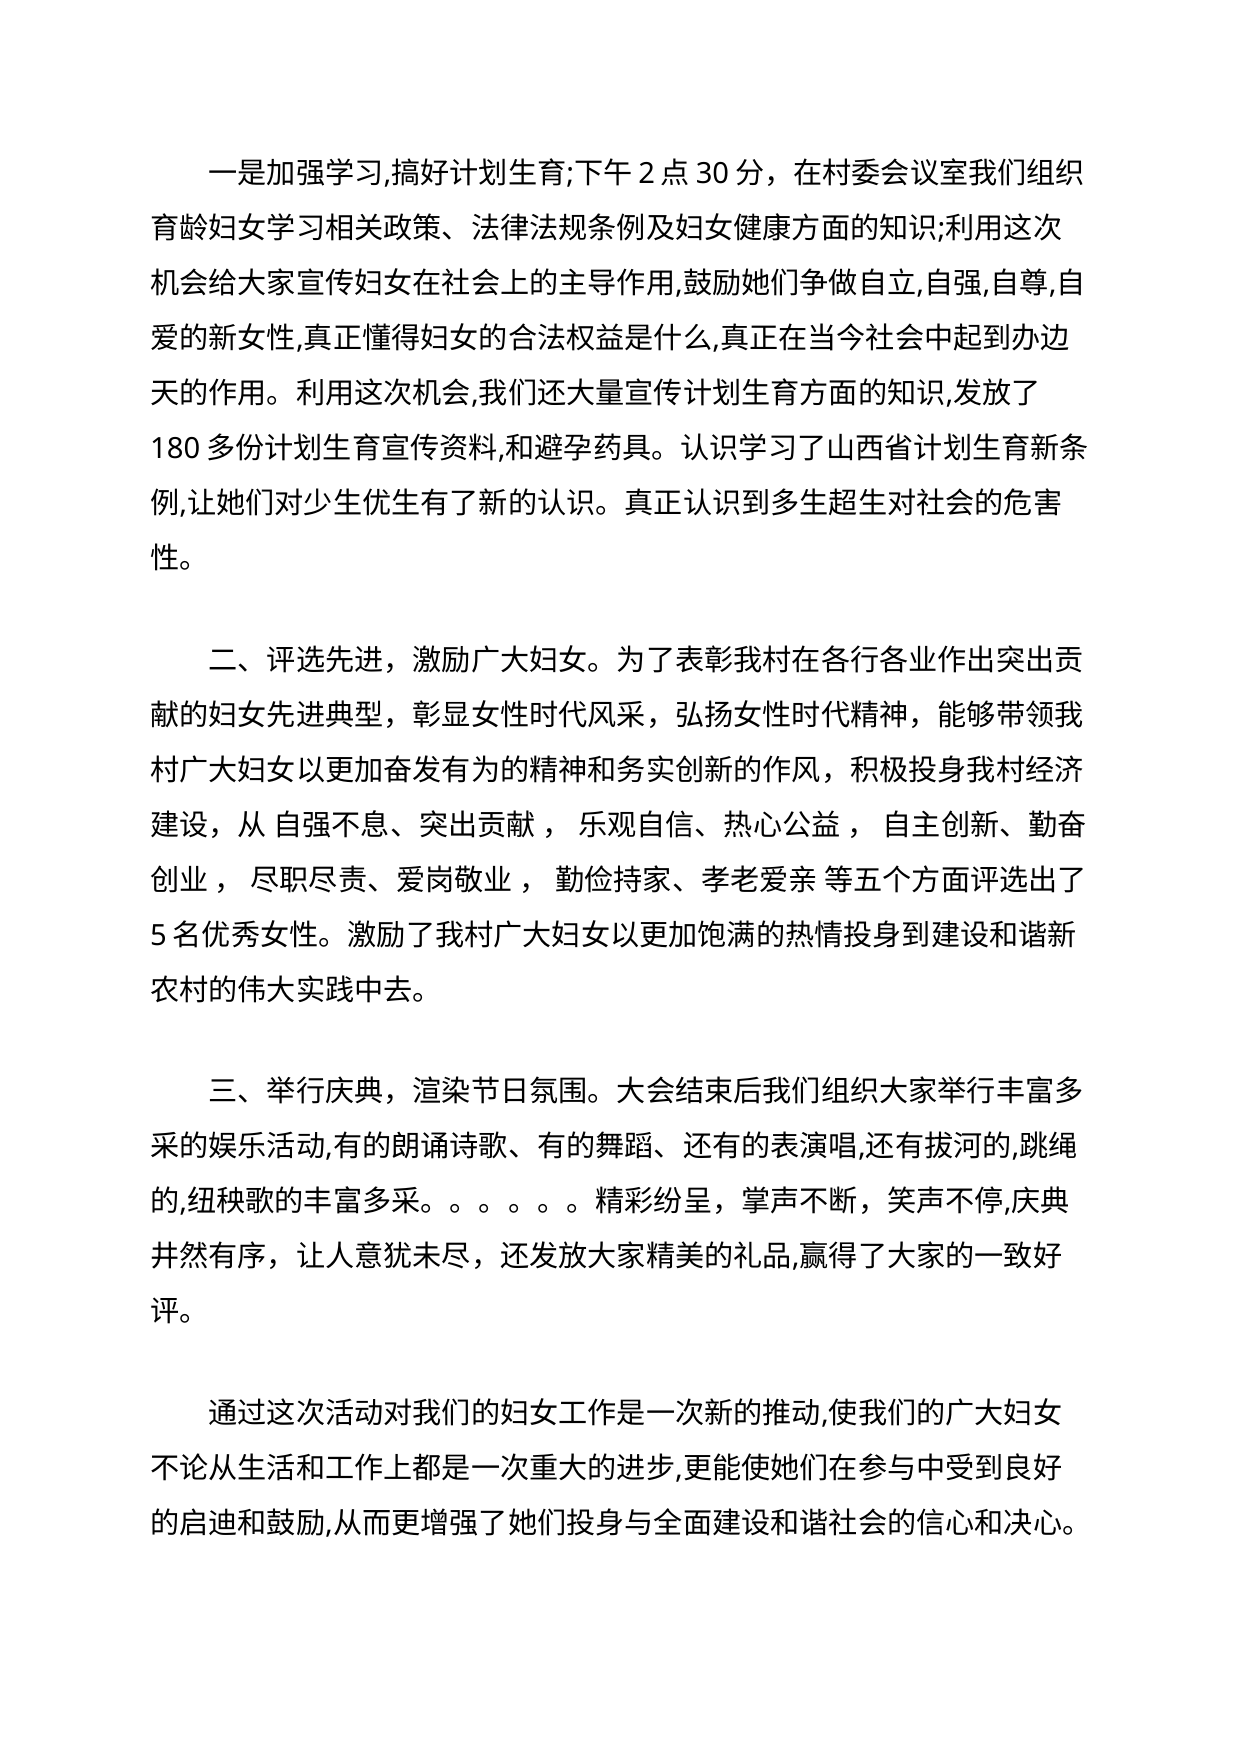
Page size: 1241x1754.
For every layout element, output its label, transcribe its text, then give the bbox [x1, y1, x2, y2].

text 通过这次活动对我们的妇女工作是一次新的推动,使我们的广大妇女不论从生活和工作上都是一次重大的进步,更能使她们在参与中受到良好的启迪和鼓励,从而更增强了她们投身与全面建设和谐社会的信心和决心。 [150, 1390, 1090, 1542]
text 一是加强学习,搞好计划生育;下午2点30分，在村委会议室我们组织育龄妇女学习相关政策、法律法规条例及妇女健康方面的知识;利用这次机会给大家宣传妇女在社会上的主导作用,鼓励她们争做自立,自强,自尊,自爱的新女性,真正懂得妇女的合法权益是什么,真正在当今社会中起到办边天的作用。利用这次机会,我们还大量宣传计划生育方面的知识,发放了180多份计划生育宣传资料,和避孕药具。认识学习了山西省计划生育新条例,让她们对少生优生有了新的认识。真正认识到多生超生对社会的危害性。 [150, 150, 1090, 577]
text 三、举行庆典，渲染节日氛围。大会结束后我们组织大家举行丰富多采的娱乐活动,有的朗诵诗歌、有的舞蹈、还有的表演唱,还有拔河的,跳绳的,纽秧歌的丰富多采。。。。。。精彩纷呈，掌声不断，笑声不停,庆典井然有序，让人意犹未尽，还发放大家精美的礼品,赢得了大家的一致好评。 [150, 1068, 1090, 1330]
text 二、评选先进，激励广大妇女。为了表彰我村在各行各业作出突出贡献的妇女先进典型，彰显女性时代风采，弘扬女性时代精神，能够带领我村广大妇女以更加奋发有为的精神和务实创新的作风，积极投身我村经济建设，从 自强不息、突出贡献 ， 乐观自信、热心公益 ， 自主创新、勤奋创业 ， 尽职尽责、爱岗敬业 ， 勤俭持家、孝老爱亲 等五个方面评选出了5名优秀女性。激励了我村广大妇女以更加饱满的热情投身到建设和谐新农村的伟大实践中去。 [150, 637, 1090, 1008]
